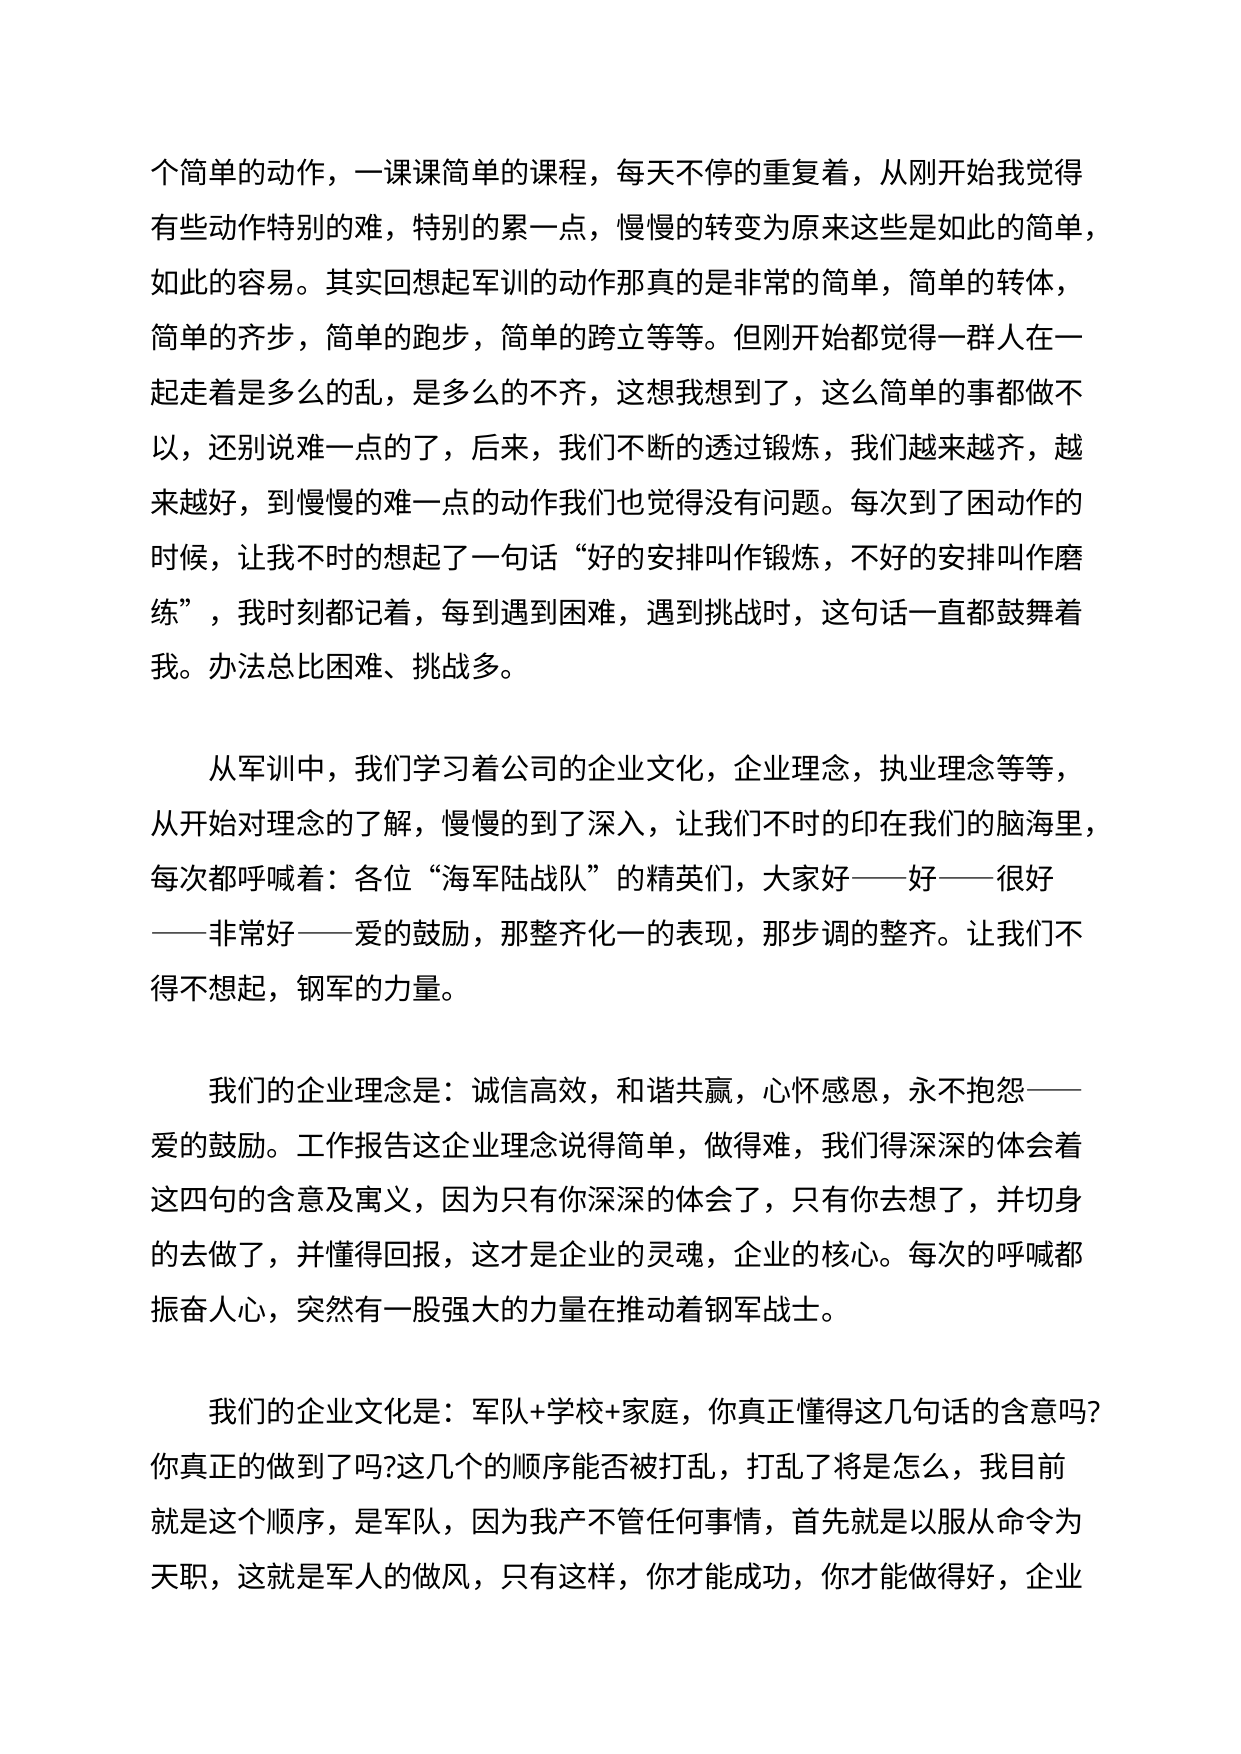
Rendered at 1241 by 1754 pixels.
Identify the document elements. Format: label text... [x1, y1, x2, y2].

text 从军训中，我们学习着公司的企业文化，企业理念，执业理念等等，从开始对理念的了解，慢慢的到了深入，让我们不时的印在我们的脑海里，每次都呼喊着：各位“海军陆战队”的精英们，大家好——好——很好——非常好——爱的鼓励，那整齐化一的表现，那步调的整齐。让我们不得不想起，钢军的力量。 [150, 746, 1090, 1008]
text 我们的企业理念是：诚信高效，和谐共赢，心怀感恩，永不抱怨——爱的鼓励。工作报告这企业理念说得简单，做得难，我们得深深的体会着这四句的含意及寓义，因为只有你深深的体会了，只有你去想了，并切身的去做了，并懂得回报，这才是企业的灵魂，企业的核心。每次的呼喊都振奋人心，突然有一股强大的力量在推动着钢军战士。 [150, 1067, 1090, 1329]
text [150, 1388, 1090, 1596]
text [150, 150, 1090, 686]
